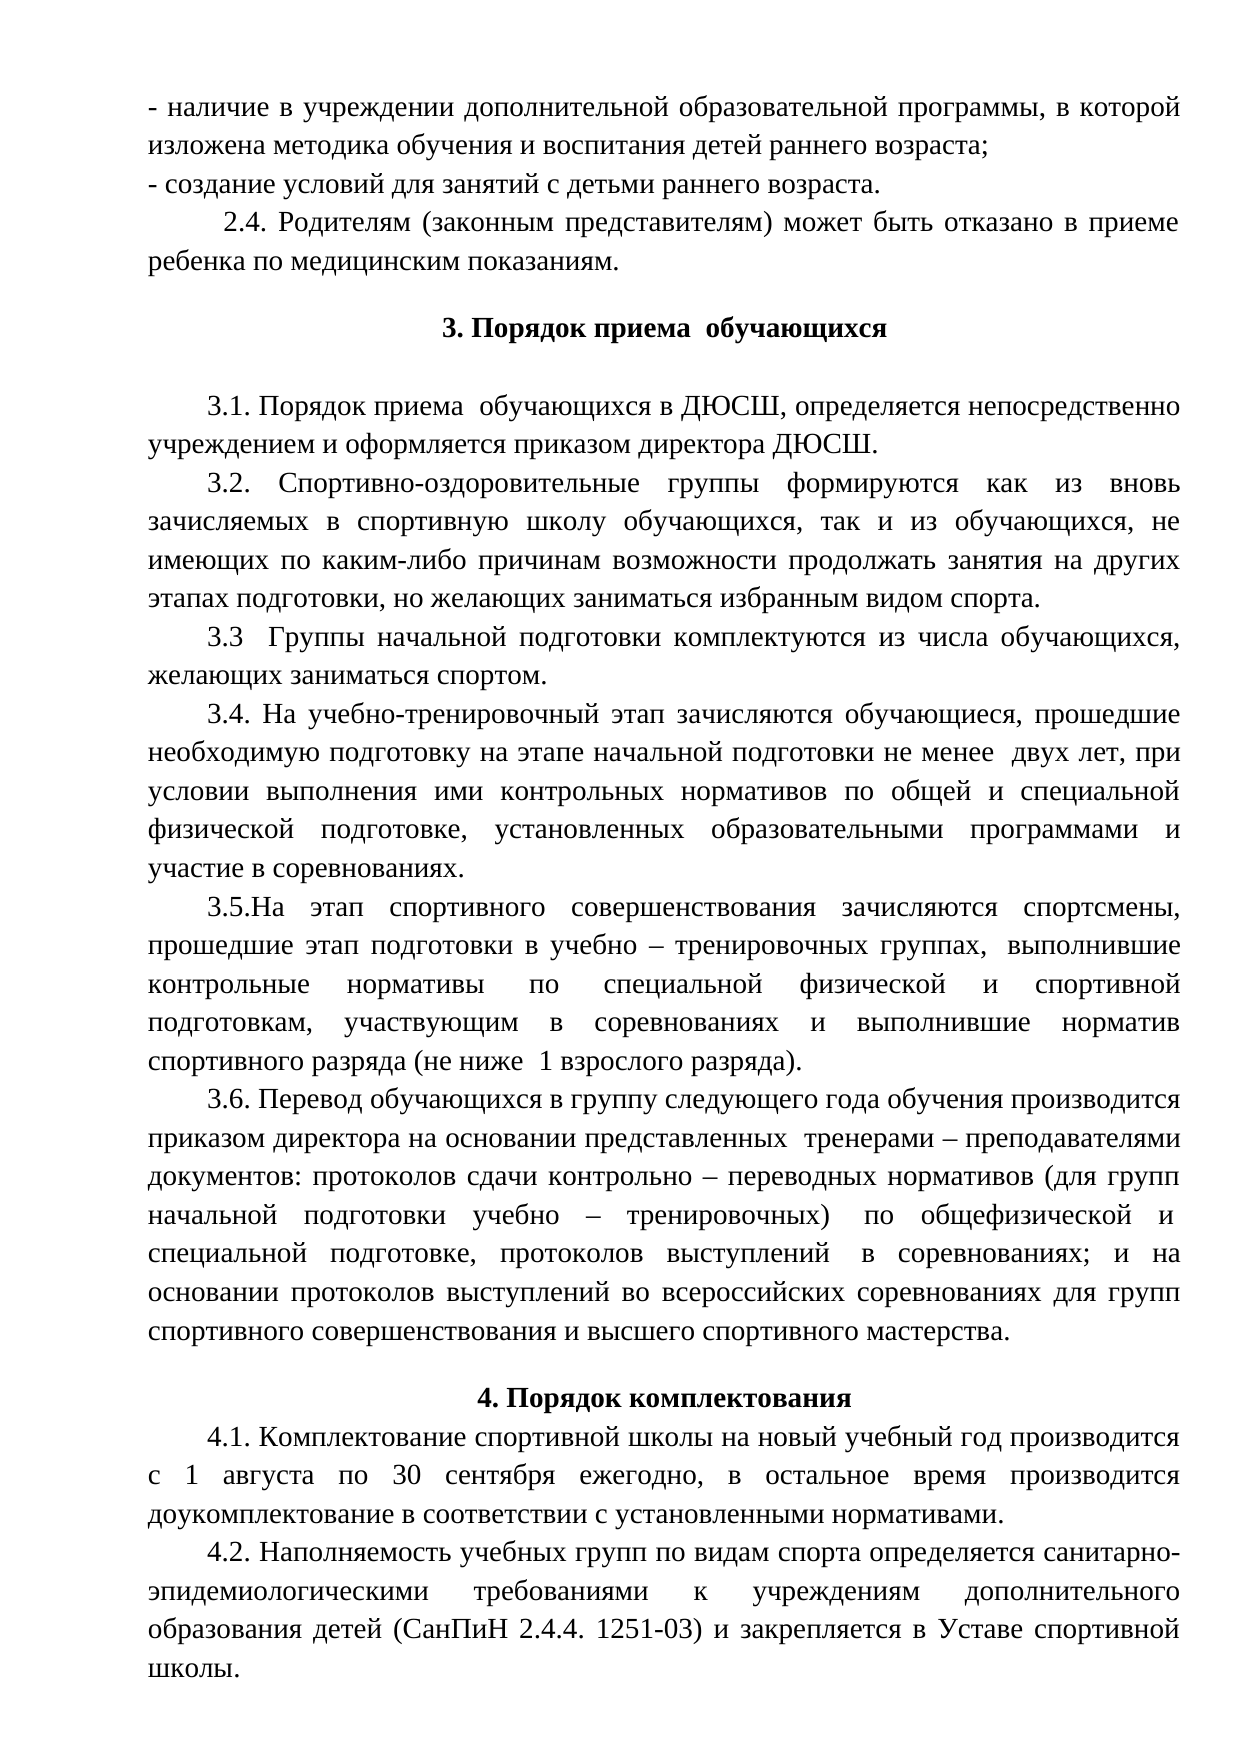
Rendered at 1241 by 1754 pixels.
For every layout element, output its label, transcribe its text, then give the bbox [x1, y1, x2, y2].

text 3. Порядок приема обучающихся [148, 311, 1181, 344]
text 3.5.На этап спортивного совершенствования зачисляются спортсмены, прошедшие этап подготовки в учебно – тренировочных группах, выполнившие контрольные нормативы по специальной физической и спортивной подготовкам, участвующим в соревнованиях и выполнившие норматив спортивного разряда (не ниже 1 взрослого разряда). [148, 889, 1181, 1076]
text 4.2. Наполняемость учебных групп по видам спорта определяется санитарно-эпидемиологическими требованиями к учреждениям дополнительного образования детей (СанПиН 2.4.4. 1251-03) и закрепляется в Уставе спортивной школы. [148, 1534, 1181, 1684]
text 3.1. Порядок приема обучающихся в ДЮСШ, определяется непосредственно учреждением и оформляется приказом директора ДЮСШ. [148, 388, 1181, 460]
text 3.2. Спортивно-оздоровительные группы формируются как из вновь зачисляемых в спортивную школу обучающихся, так и из обучающихся, не имеющих по каким-либо причинам возможности продолжать занятия на других этапах подготовки, но желающих заниматься избранным видом спорта. [148, 465, 1181, 614]
text 3.4. На учебно-тренировочный этап зачисляются обучающиеся, прошедшие необходимую подготовку на этапе начальной подготовки не менее двух лет, при условии выполнения ими контрольных нормативов по общей и специальной физической подготовке, установленных образовательными программами и участие в соревнованиях. [148, 696, 1181, 884]
text 4.1. Комплектование спортивной школы на новый учебный год производится с 1 августа по 30 сентября ежегодно, в остальное время производится доукомплектование в соответствии с установленными нормативами. [148, 1419, 1181, 1529]
text 3.3 Группы начальной подготовки комплектуются из числа обучающихся, желающих заниматься спортом. [148, 619, 1181, 691]
text 4. Порядок комплектования [148, 1380, 1181, 1414]
text - создание условий для занятий с детьми раннего возраста. [148, 166, 1181, 199]
text 2.4. Родителям (законным представителям) может быть отказано в приеме ребенка по медицинским показаниям. [148, 204, 1181, 276]
text 3.6. Перевод обучающихся в группу следующего года обучения производится приказом директора на основании представленных тренерами – преподавателями документов: протоколов сдачи контрольно – переводных нормативов (для групп начальной подготовки учебно – тренировочных) по общефизической и специальной подготовке, протоколов выступлений в соревнованиях; и на основании протоколов выступлений во всероссийских соревнованиях для групп спортивного совершенствования и высшего спортивного мастерства. [148, 1081, 1181, 1346]
text - наличие в учреждении дополнительной образовательной программы, в которой изложена методика обучения и воспитания детей раннего возраста; [148, 89, 1181, 161]
